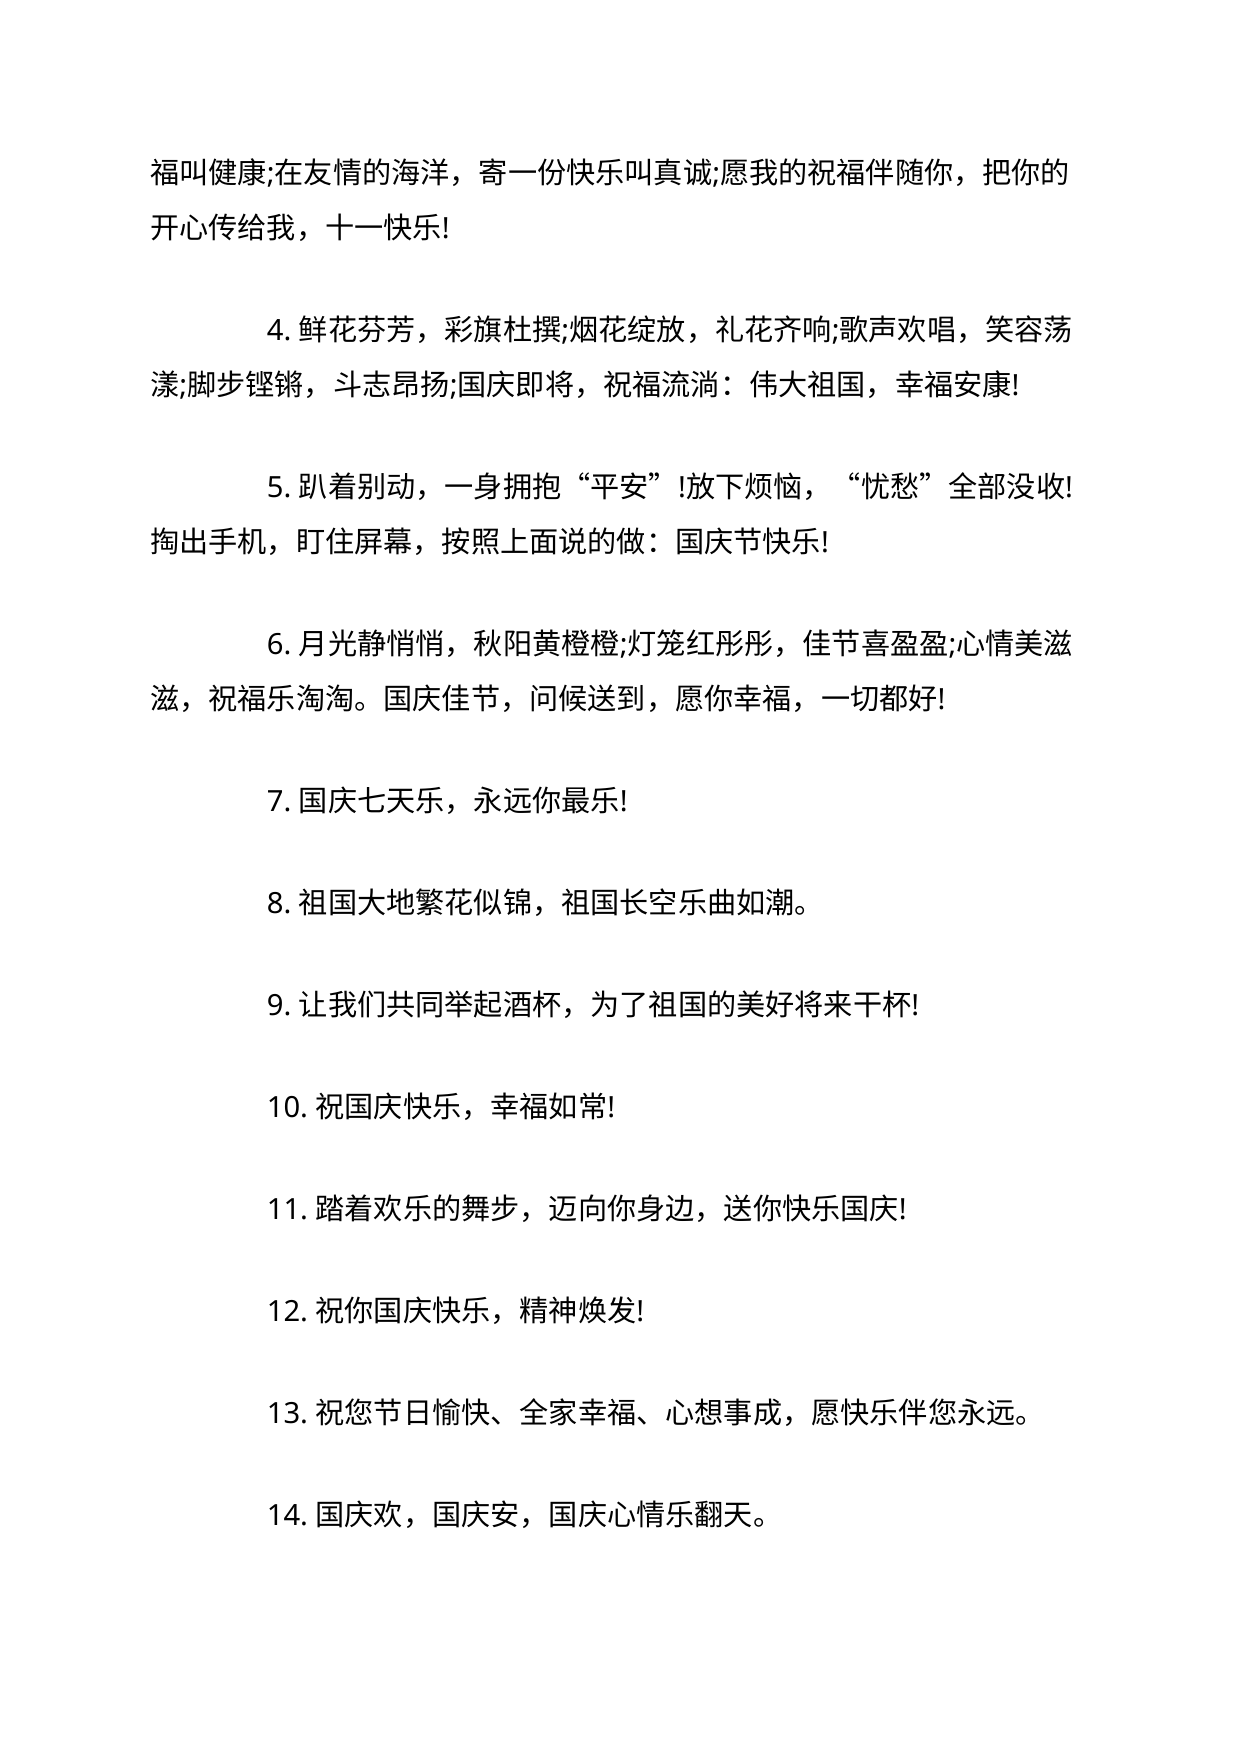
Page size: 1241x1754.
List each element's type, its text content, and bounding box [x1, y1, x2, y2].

text 4. 鲜花芬芳，彩旗杜撰;烟花绽放，礼花齐响;歌声欢唱，笑容荡漾;脚步铿锵，斗志昂扬;国庆即将，祝福流淌：伟大祖国，幸福安康! [150, 307, 1090, 404]
text 11. 踏着欢乐的舞步，迈向你身边，送你快乐国庆! [150, 1186, 1090, 1228]
text 5. 趴着别动，一身拥抱“平安”!放下烦恼，“忧愁”全部没收!掏出手机，盯住屏幕，按照上面说的做：国庆节快乐! [150, 464, 1090, 561]
text 7. 国庆七天乐，永远你最乐! [150, 778, 1090, 820]
text 12. 祝你国庆快乐，精神焕发! [150, 1288, 1090, 1330]
text 10. 祝国庆快乐，幸福如常! [150, 1084, 1090, 1126]
text 9. 让我们共同举起酒杯，为了祖国的美好将来干杯! [150, 982, 1090, 1024]
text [150, 150, 1090, 247]
text 13. 祝您节日愉快、全家幸福、心想事成，愿快乐伴您永远。 [150, 1390, 1090, 1432]
text 8. 祖国大地繁花似锦，祖国长空乐曲如潮。 [150, 880, 1090, 922]
text 6. 月光静悄悄，秋阳黄橙橙;灯笼红彤彤，佳节喜盈盈;心情美滋滋，祝福乐淘淘。国庆佳节，问候送到，愿你幸福，一切都好! [150, 621, 1090, 718]
text 14. 国庆欢，国庆安，国庆心情乐翻天。 [150, 1492, 1090, 1534]
